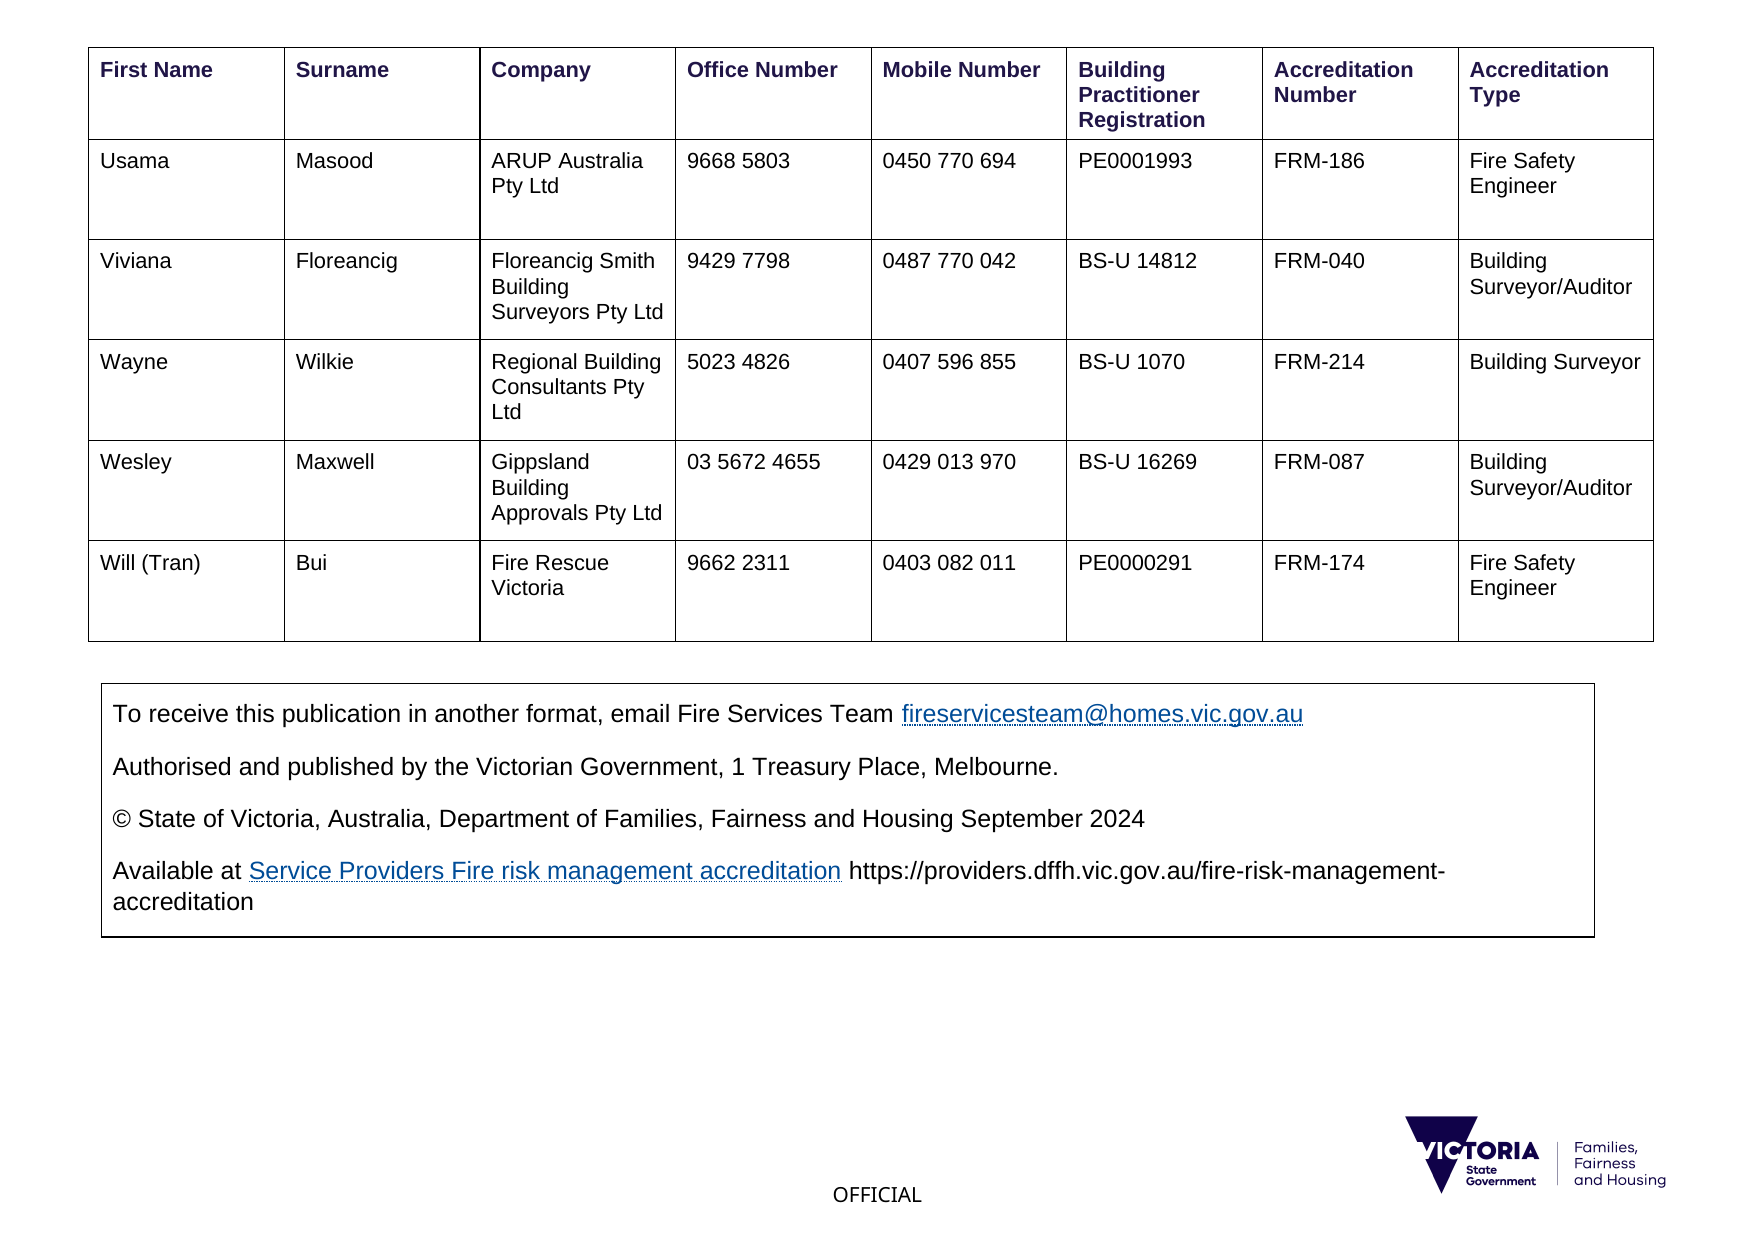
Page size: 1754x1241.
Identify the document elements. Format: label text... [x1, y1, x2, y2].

table_cell PE0001993 [1067, 140, 1262, 239]
table_header To receive this publication in another format, email Fire Services Team fireservicesteam@homes.vic.gov.au Authorised and published by the Victorian Government, 1 Treasury Place, Melbourne. © State of Victoria, Australia, Department of Families, Fairness and Housing September 2024 Available at Service Providers Fire risk management accreditation https://providers.dffh.vic.gov.au/fire-risk-management-accreditation [102, 684, 1594, 936]
table_cell 5023 4826 [676, 340, 871, 440]
table_header First Name [89, 48, 284, 138]
table_cell Masood [285, 140, 479, 239]
table_cell PE0000291 [1067, 541, 1262, 641]
table_cell Wesley [89, 441, 284, 540]
table_cell Bui [285, 541, 479, 641]
table_cell Fire Safety Engineer [1459, 140, 1653, 239]
table_cell FRM-214 [1263, 340, 1458, 440]
table_cell 0487 770 042 [872, 240, 1066, 339]
table_cell Maxwell [285, 441, 479, 540]
picture [0, 1110, 1754, 1241]
table_cell 03 5672 4655 [676, 441, 871, 540]
table_cell Building Surveyor/Auditor [1459, 441, 1653, 540]
table_cell Viviana [89, 240, 284, 339]
table_header Surname [285, 48, 479, 138]
table_cell BS-U 16269 [1067, 441, 1262, 540]
table_cell Regional Building Consultants Pty Ltd [481, 340, 675, 440]
table_header Accreditation Number [1263, 48, 1458, 138]
table_cell Building Surveyor [1459, 340, 1653, 440]
table_cell Fire Safety Engineer [1459, 541, 1653, 641]
table_cell BS-U 14812 [1067, 240, 1262, 339]
table_header Company [481, 48, 675, 138]
table_cell Gippsland Building Approvals Pty Ltd [481, 441, 675, 540]
table_cell FRM-040 [1263, 240, 1458, 339]
table_cell 0403 082 011 [872, 541, 1066, 641]
table_cell Usama [89, 140, 284, 239]
table_cell 9662 2311 [676, 541, 871, 641]
table_header Office Number [676, 48, 871, 138]
table_cell 9429 7798 [676, 240, 871, 339]
table_header Accreditation Type [1459, 48, 1653, 138]
table_header Mobile Number [872, 48, 1066, 138]
table_header Building Practitioner Registration [1067, 48, 1262, 138]
table_cell BS-U 1070 [1067, 340, 1262, 440]
table_cell 0450 770 694 [872, 140, 1066, 239]
table_cell Wilkie [285, 340, 479, 440]
table_cell FRM-087 [1263, 441, 1458, 540]
table_cell Will (Tran) [89, 541, 284, 641]
table_cell ARUP Australia Pty Ltd [481, 140, 675, 239]
table_cell Floreancig [285, 240, 479, 339]
table_cell 0429 013 970 [872, 441, 1066, 540]
table_cell Wayne [89, 340, 284, 440]
table_cell FRM-174 [1263, 541, 1458, 641]
table_cell 9668 5803 [676, 140, 871, 239]
table_cell Fire Rescue Victoria [481, 541, 675, 641]
table_cell FRM-186 [1263, 140, 1458, 239]
table_cell 0407 596 855 [872, 340, 1066, 440]
table_cell Building Surveyor/Auditor [1459, 240, 1653, 339]
table_cell Floreancig Smith Building Surveyors Pty Ltd [481, 240, 675, 339]
